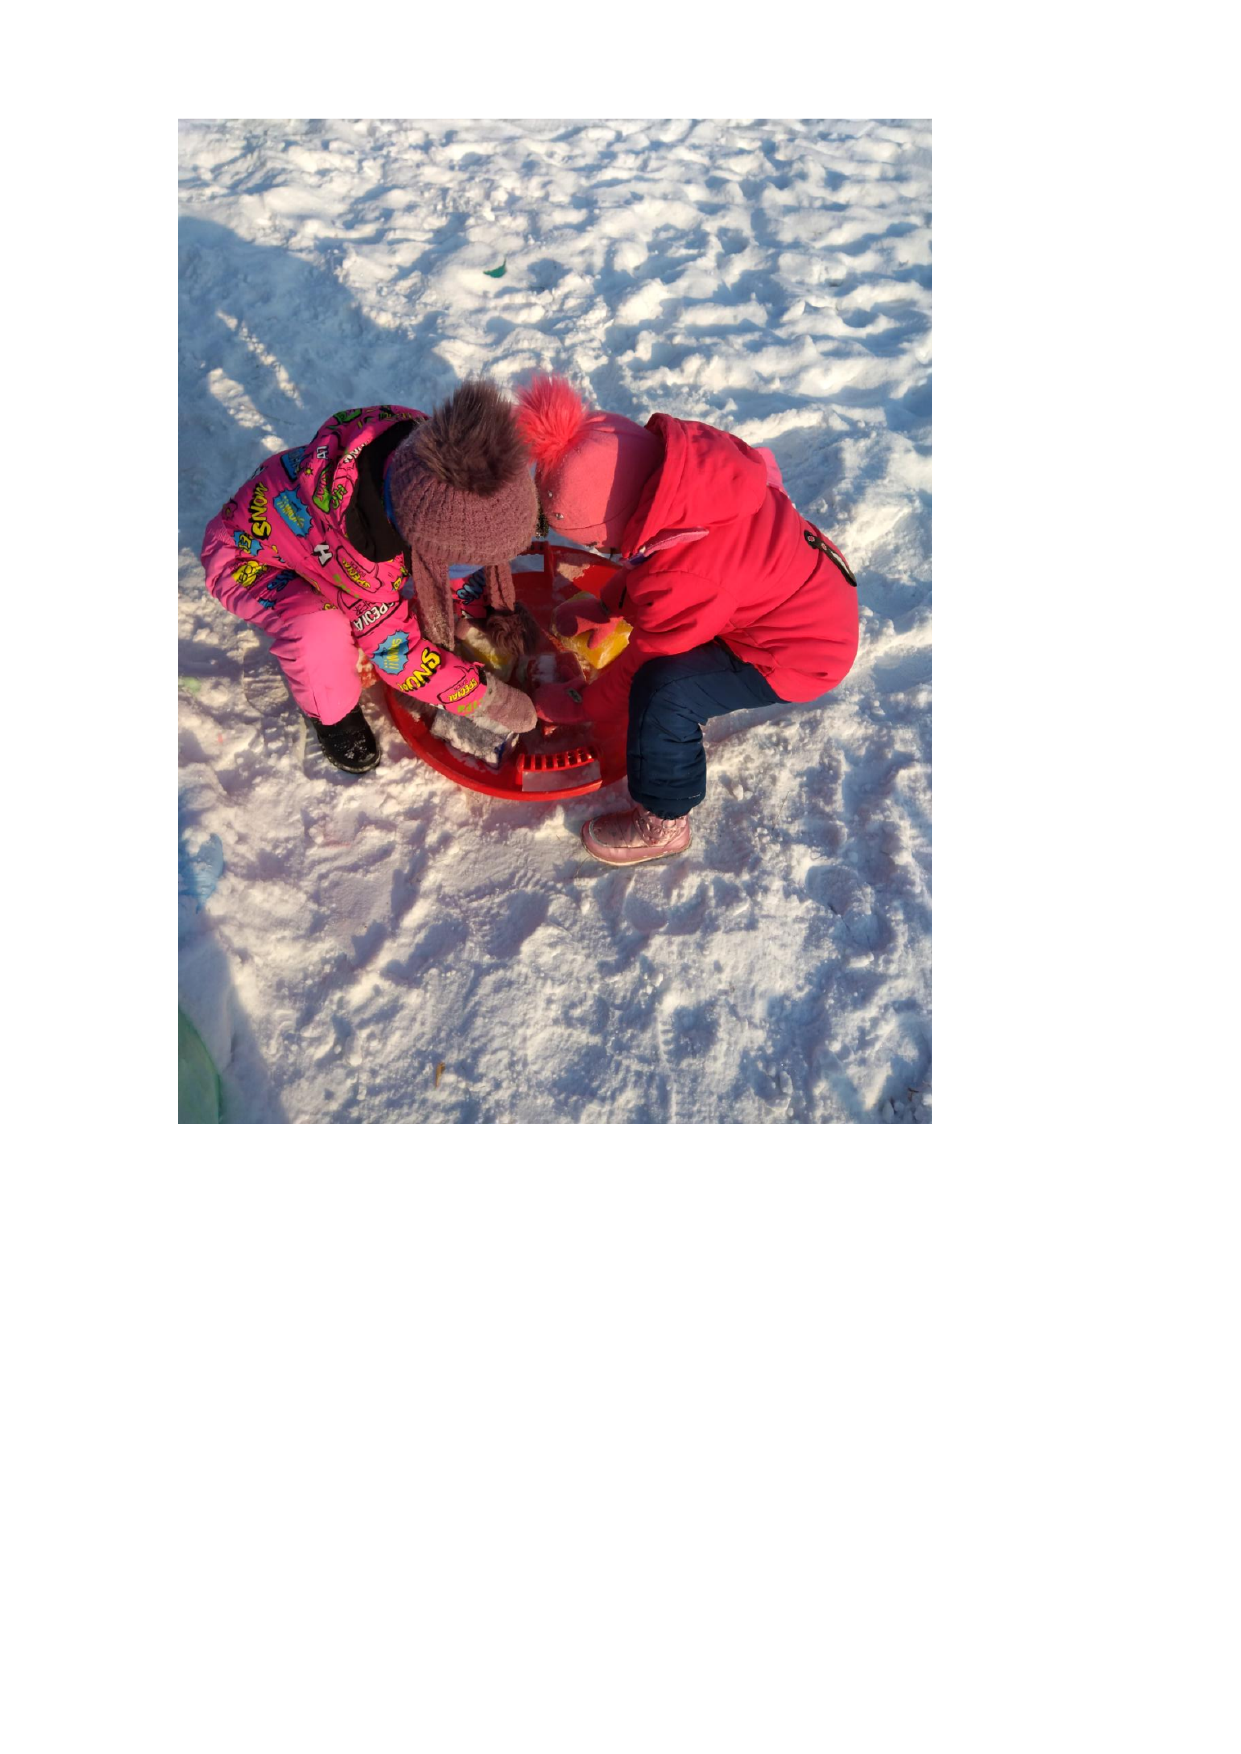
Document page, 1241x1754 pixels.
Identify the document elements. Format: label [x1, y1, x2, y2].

picture [178, 120, 932, 1123]
